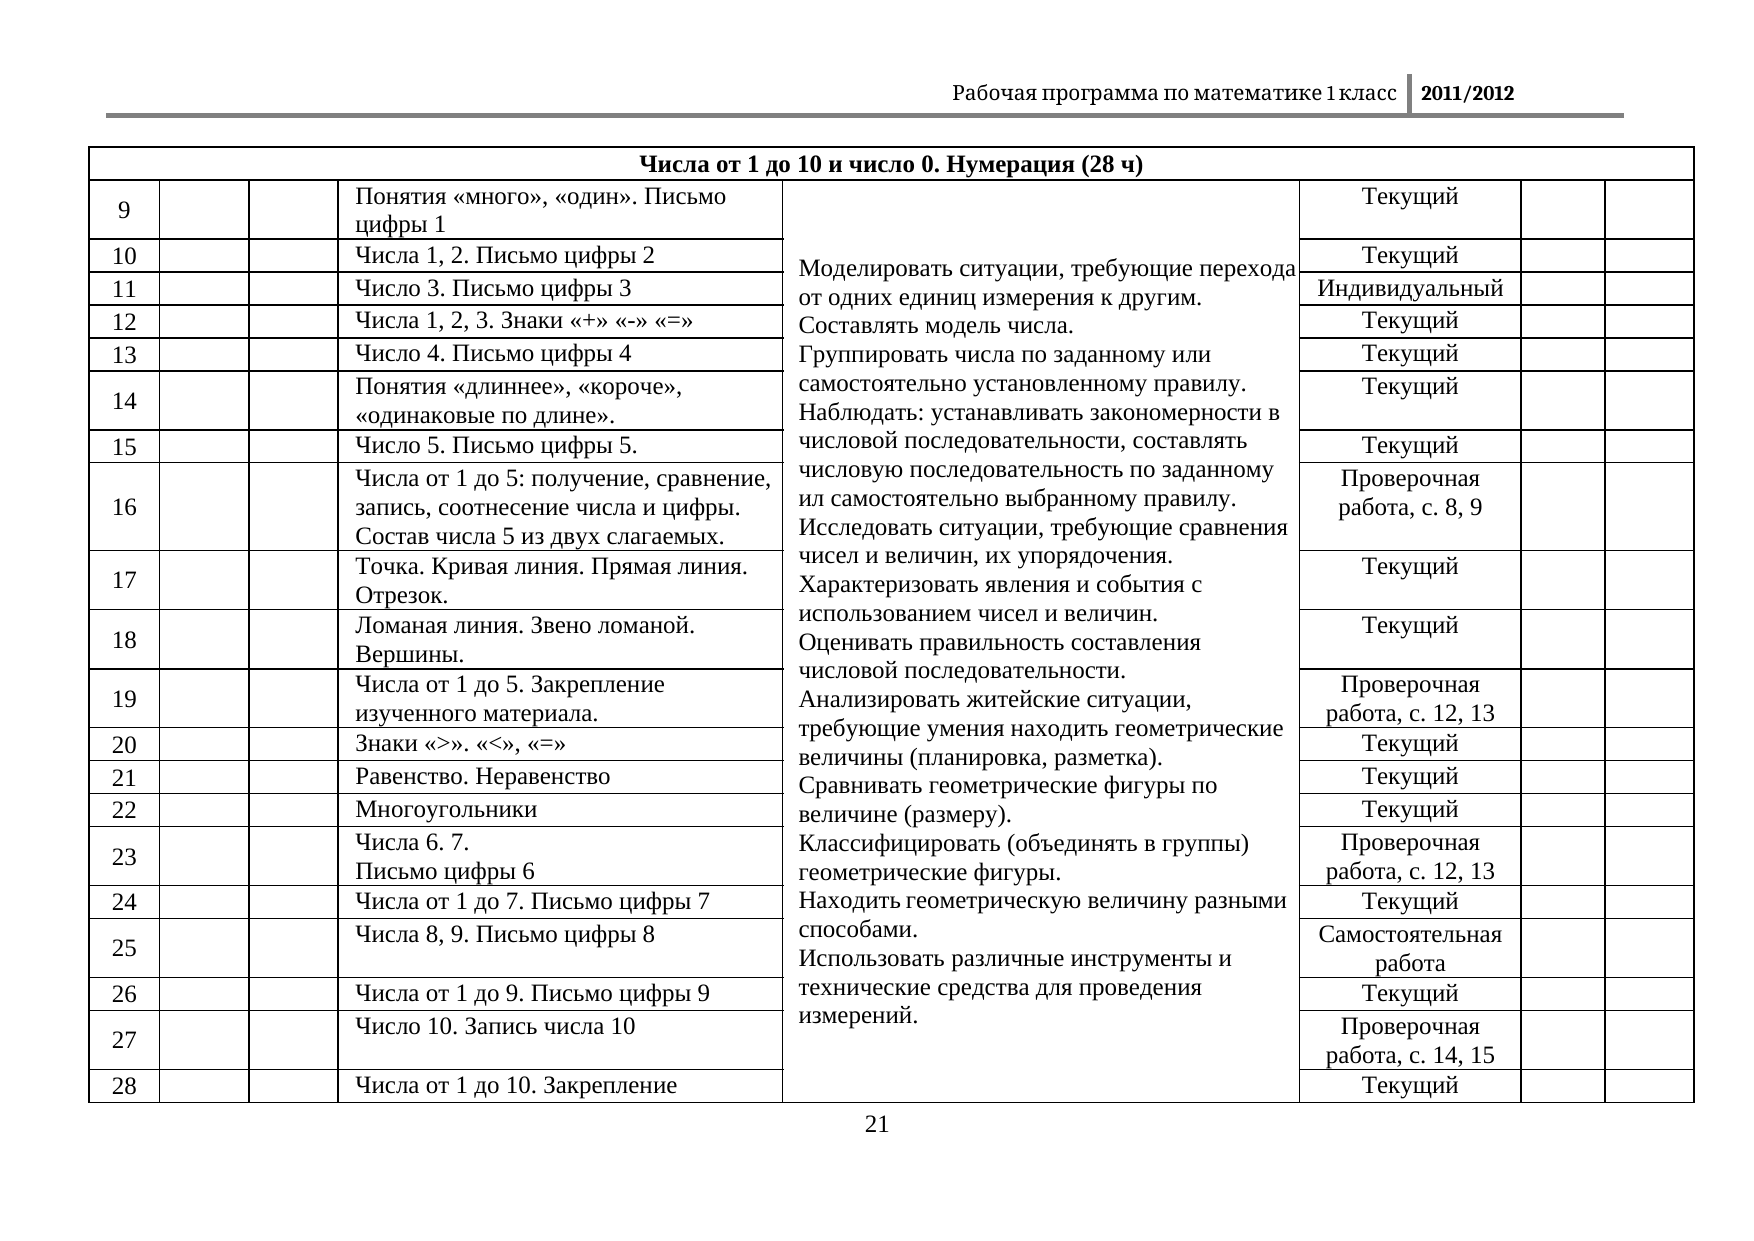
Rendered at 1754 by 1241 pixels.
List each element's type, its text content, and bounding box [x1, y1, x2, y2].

table_cell [1606, 372, 1693, 429]
table_cell Числа от 1 до 9. Письмо цифры 9 [339, 978, 782, 1009]
table_cell [1606, 610, 1693, 668]
table_cell [1606, 240, 1693, 271]
table_cell Числа 1, 2, 3. Знаки «+» «-» «=» [339, 306, 782, 337]
table_cell 28 [90, 1070, 159, 1102]
table_cell [160, 463, 248, 550]
table_cell [1606, 761, 1693, 793]
table_cell [160, 551, 248, 609]
table_cell Число 5. Письмо цифры 5. [339, 431, 782, 462]
table_cell [1522, 827, 1604, 885]
table_cell [250, 827, 337, 885]
table_cell [160, 978, 248, 1009]
table_cell 15 [90, 431, 159, 462]
table_cell Число 4. Письмо цифры 4 [339, 339, 782, 370]
table_cell 27 [90, 1011, 159, 1069]
table_cell [1606, 886, 1693, 918]
table_cell [1606, 670, 1693, 727]
table_cell [1606, 794, 1693, 826]
table_cell Знаки «>». «<», «=» [339, 728, 782, 760]
table_cell [1606, 827, 1693, 885]
table_cell [1522, 463, 1604, 550]
table_cell [160, 372, 248, 429]
table_cell [1606, 551, 1693, 609]
table_cell [1522, 273, 1604, 304]
table_cell 26 [90, 978, 159, 1009]
table_cell [250, 463, 337, 550]
table_cell Текущий [1300, 886, 1520, 918]
table_cell Текущий [1300, 240, 1520, 271]
table_cell Индивидуальный [1300, 273, 1520, 304]
table_cell [250, 1011, 337, 1069]
table_cell Текущий [1300, 794, 1520, 826]
table_cell [1606, 463, 1693, 550]
table_cell Числа 1, 2. Письмо цифры 2 [339, 240, 782, 271]
table_cell 16 [90, 463, 159, 550]
table_cell [250, 886, 337, 918]
table_cell [1606, 306, 1693, 337]
table_cell [1522, 1070, 1604, 1102]
table_cell Текущий [1300, 610, 1520, 668]
table_cell [1606, 1011, 1693, 1069]
table_cell [160, 610, 248, 668]
table_cell Текущий [1300, 431, 1520, 462]
table_cell [160, 827, 248, 885]
table_cell [160, 240, 248, 271]
table_cell [250, 240, 337, 271]
table_cell Ломаная линия. Звено ломаной. Вершины. [339, 610, 782, 668]
table_cell [250, 339, 337, 370]
table_cell 23 [90, 827, 159, 885]
table_cell Проверочная работа, с. 8, 9 [1300, 463, 1520, 550]
table_cell [250, 372, 337, 429]
table_cell Число 3. Письмо цифры 3 [339, 273, 782, 304]
table_cell [250, 1070, 337, 1102]
table_cell Текущий [1300, 728, 1520, 760]
table_cell [250, 306, 337, 337]
table_cell [1522, 306, 1604, 337]
table_cell [1522, 181, 1604, 238]
table_cell [1606, 431, 1693, 462]
table_cell [1522, 761, 1604, 793]
table_cell [160, 306, 248, 337]
table_cell 22 [90, 794, 159, 826]
table_cell [160, 1070, 248, 1102]
table_cell Числа 6. 7. Письмо цифры 6 [339, 827, 782, 885]
table_cell [160, 919, 248, 977]
table_cell 24 [90, 886, 159, 918]
table_cell [1522, 670, 1604, 727]
table_cell Текущий [1300, 306, 1520, 337]
table_cell [1522, 919, 1604, 977]
table_cell [160, 431, 248, 462]
table_cell Многоугольники [339, 794, 782, 826]
table_cell Числа от 1 до 7. Письмо цифры 7 [339, 886, 782, 918]
table_cell [1522, 1011, 1604, 1069]
table_cell [1606, 728, 1693, 760]
table_cell Числа 8, 9. Письмо цифры 8 [339, 919, 782, 977]
table_cell [1606, 273, 1693, 304]
table_cell [160, 670, 248, 727]
table_cell [160, 273, 248, 304]
table_cell [250, 761, 337, 793]
table_cell Текущий [1300, 339, 1520, 370]
table_cell [1522, 551, 1604, 609]
table_cell 10 [90, 240, 159, 271]
table_cell 9 [90, 181, 159, 238]
table_cell 13 [90, 339, 159, 370]
table_cell Текущий [1300, 761, 1520, 793]
table_cell [1606, 919, 1693, 977]
table_cell 20 [90, 728, 159, 760]
table_cell [1522, 431, 1604, 462]
table_header Числа от 1 до 10 и число 0. Нумерация (28 ч) [90, 148, 1693, 179]
table_cell [1522, 240, 1604, 271]
table_cell 25 [90, 919, 159, 977]
table_cell Понятия «длиннее», «короче», «одинаковые по длине». [339, 372, 782, 429]
table_cell 14 [90, 372, 159, 429]
table_cell Текущий [1300, 181, 1520, 238]
table_cell [1522, 610, 1604, 668]
table_cell Понятия «много», «один». Письмо цифры 1 [339, 181, 782, 238]
table_cell [160, 728, 248, 760]
table_cell Моделировать ситуации, требующие перехода от одних единиц измерения к другим. Составлять модель числа. Группировать числа по заданному или самостоятельно установленному правилу. Наблюдать: устанавливать закономерности в числовой последовательности, составлять числовую последовательность по заданному ил самостоятельно выбранному правилу. Исследовать ситуации, требующие сравнения чисел и величин, их упорядочения. Характеризовать явления и события с использованием чисел и величин. Оценивать правильность составления числовой последовательности. Анализировать житейские ситуации, требующие умения находить геометрические величины (планировка, разметка). Сравнивать геометрические фигуры по величине (размеру). Классифицировать (объединять в группы) геометрические фигуры. Находить геометрическую величину разными способами. Использовать различные инструменты и технические средства для проведения измерений. [783, 181, 1299, 1102]
table_cell [1522, 794, 1604, 826]
table_cell 11 [90, 273, 159, 304]
table_cell [1606, 978, 1693, 1009]
table_cell [250, 431, 337, 462]
table_cell [1606, 339, 1693, 370]
table_cell [1522, 339, 1604, 370]
table_cell [1606, 181, 1693, 238]
table_cell [1522, 978, 1604, 1009]
table_cell Текущий [1300, 1070, 1520, 1102]
table_cell Текущий [1300, 978, 1520, 1009]
table_cell [250, 728, 337, 760]
table_cell Точка. Кривая линия. Прямая линия. Отрезок. [339, 551, 782, 609]
table_cell [250, 978, 337, 1009]
table_cell 21 [90, 761, 159, 793]
table_cell [250, 794, 337, 826]
table_cell [250, 181, 337, 238]
table_cell [250, 273, 337, 304]
table_cell Текущий [1300, 372, 1520, 429]
table_cell [160, 794, 248, 826]
table_cell [250, 919, 337, 977]
table_cell [1522, 372, 1604, 429]
table_cell [160, 761, 248, 793]
table_cell [160, 886, 248, 918]
table_cell Равенство. Неравенство [339, 761, 782, 793]
table_cell [160, 1011, 248, 1069]
table_cell [160, 181, 248, 238]
table_cell Числа от 1 до 5: получение, сравнение, запись, соотнесение числа и цифры. Состав числа 5 из двух слагаемых. [339, 463, 782, 550]
table_cell Текущий [1300, 551, 1520, 609]
table_cell [250, 610, 337, 668]
table_cell 18 [90, 610, 159, 668]
table_cell [250, 551, 337, 609]
table_cell [1522, 728, 1604, 760]
table_cell [1606, 1070, 1693, 1102]
table_cell Числа от 1 до 5. Закрепление изученного материала. [339, 670, 782, 727]
table_cell 19 [90, 670, 159, 727]
table_cell [250, 670, 337, 727]
table_cell 17 [90, 551, 159, 609]
table_cell Число 10. Запись числа 10 [339, 1011, 782, 1069]
table_cell [160, 339, 248, 370]
table_cell Числа от 1 до 10. Закрепление [339, 1070, 782, 1102]
table_cell [1522, 886, 1604, 918]
table_cell 12 [90, 306, 159, 337]
